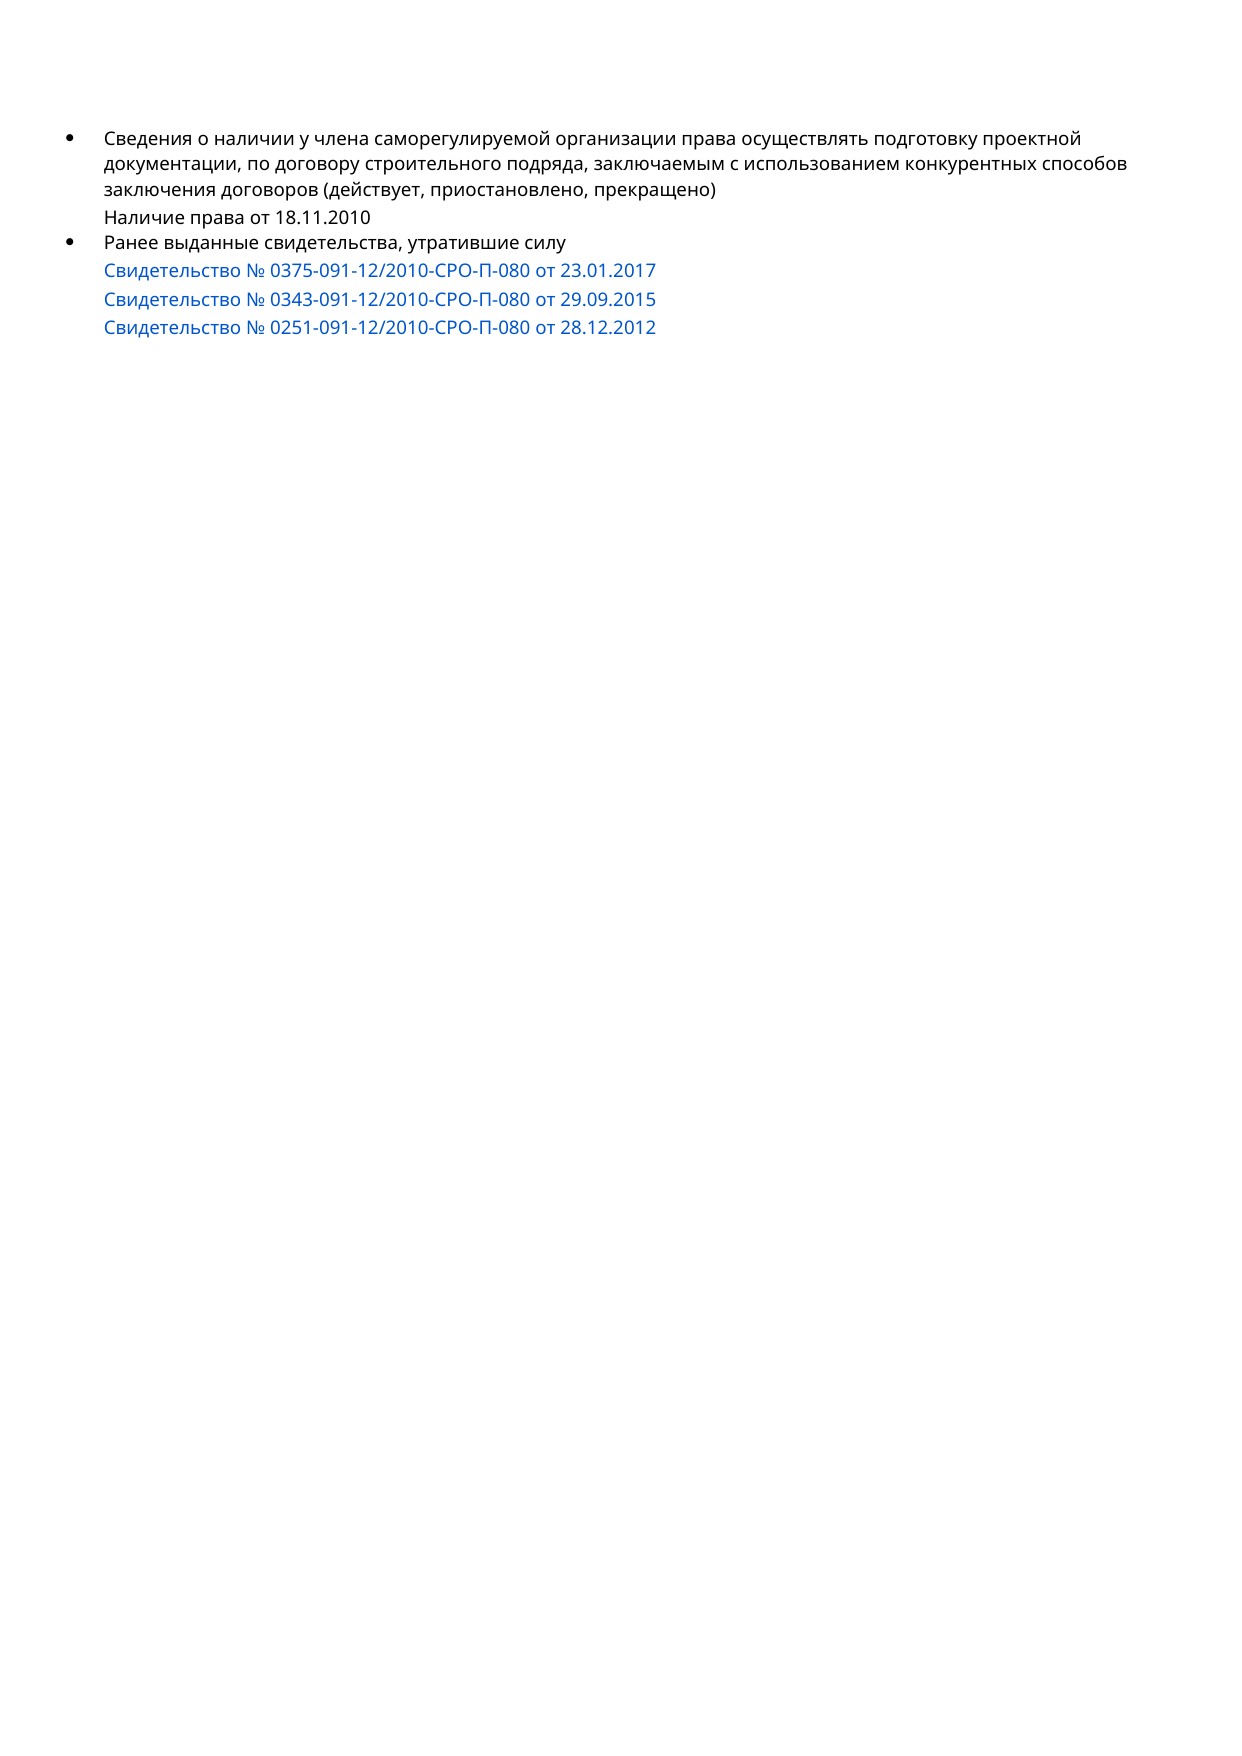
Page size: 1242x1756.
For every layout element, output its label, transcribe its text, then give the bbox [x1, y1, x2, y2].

list Сведения о наличии у члена саморегулируемой организации права осуществлять подготовку проектной документации, по договору строительного подряда, заключаемым с использованием конкурентных способов заключения договоров (действует, приостановлено, прекращено) [66, 125, 1152, 202]
text Свидетельство № 0251-091-12/2010-СРО-П-080 от 28.12.2012 [103, 311, 1152, 339]
text Свидетельство № 0343-091-12/2010-СРО-П-080 от 29.09.2015 [103, 283, 1152, 311]
list Ранее выданные свидетельства, утратившие силу [66, 230, 1152, 255]
text Наличие права от 18.11.2010 [103, 202, 1152, 230]
text Свидетельство № 0375-091-12/2010-СРО-П-080 от 23.01.2017 [103, 255, 1152, 283]
